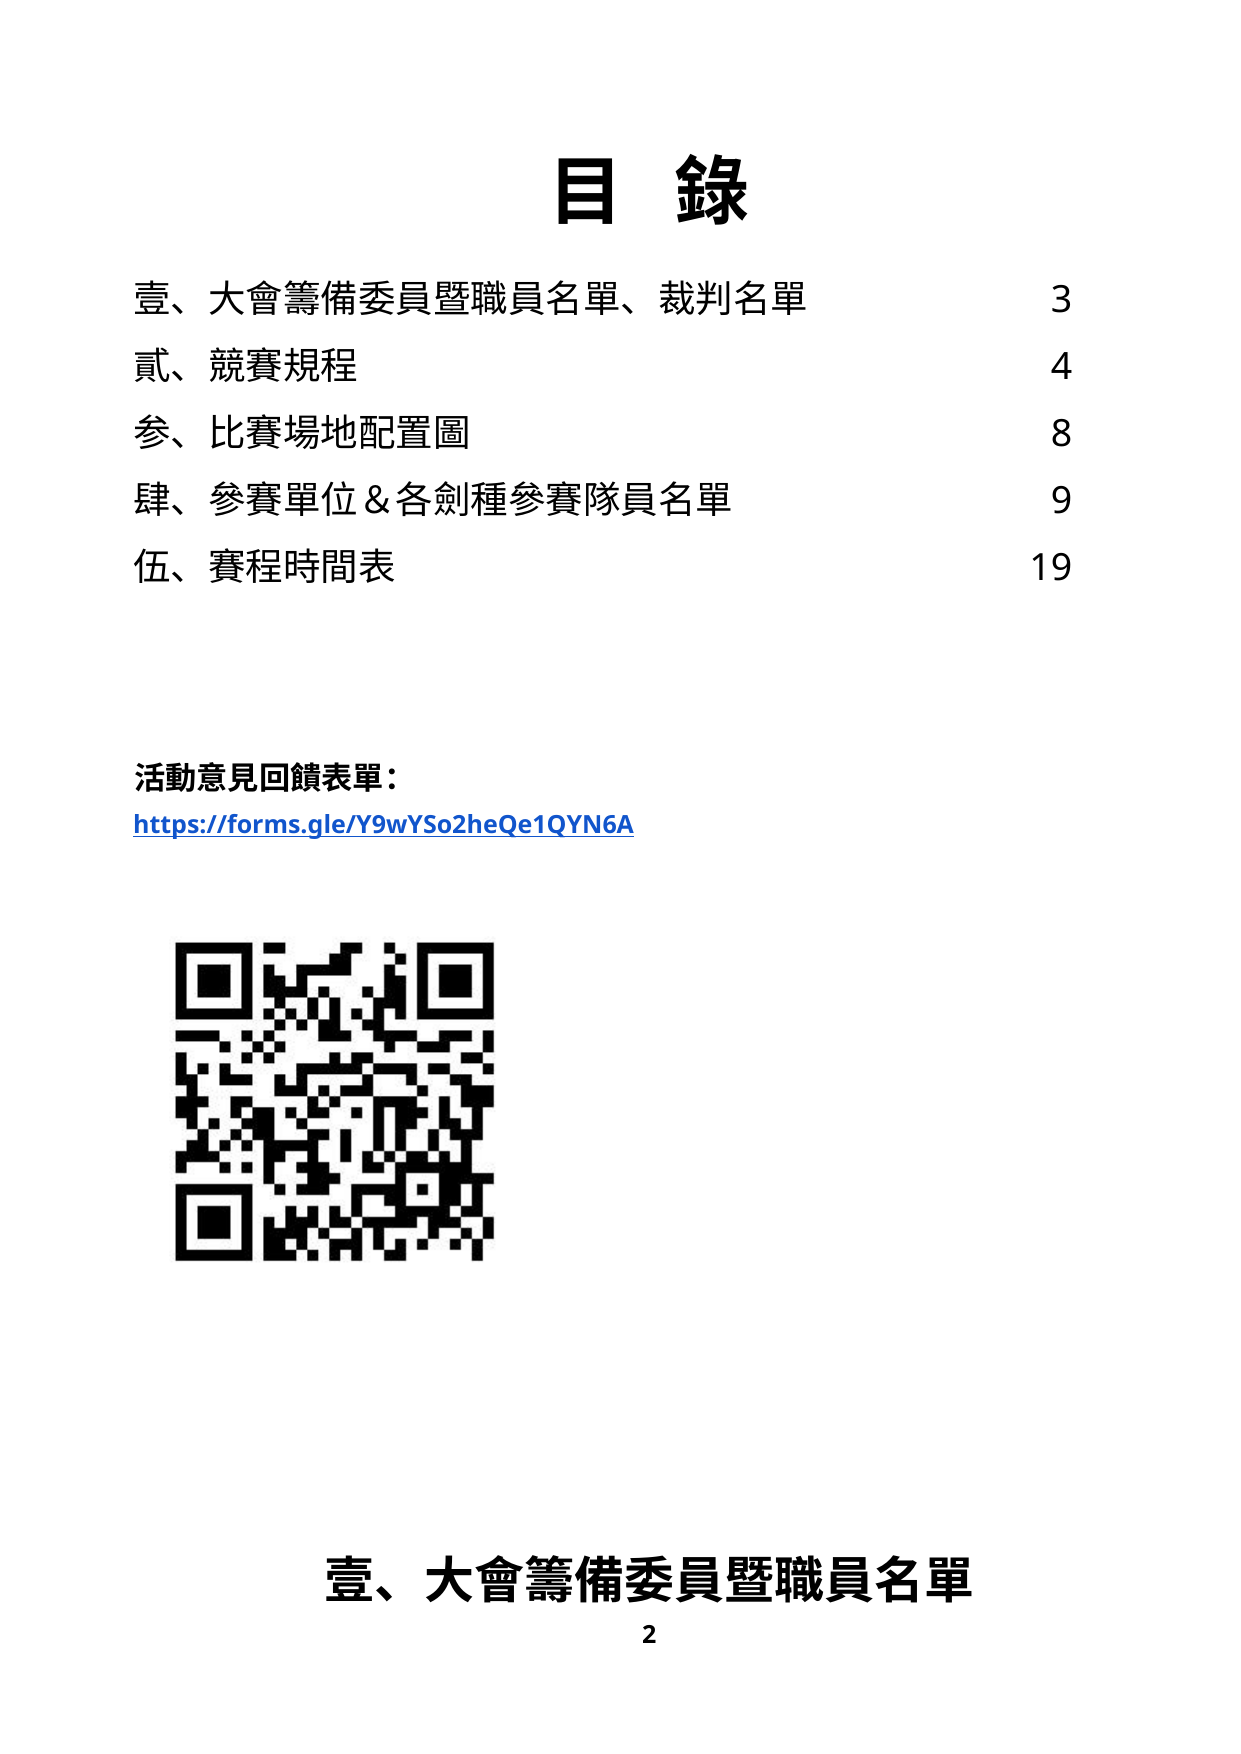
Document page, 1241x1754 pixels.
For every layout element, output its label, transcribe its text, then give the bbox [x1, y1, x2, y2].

picture [132, 899, 538, 1305]
subtitle 活動意見回饋表單： [134, 753, 1165, 798]
text 目 錄 [133, 132, 1165, 241]
title 壹、大會籌備委員暨職員名單 [133, 1541, 1165, 1613]
text https://forms.gle/Y9wYSo2heQe1QYN6A [133, 807, 1165, 841]
